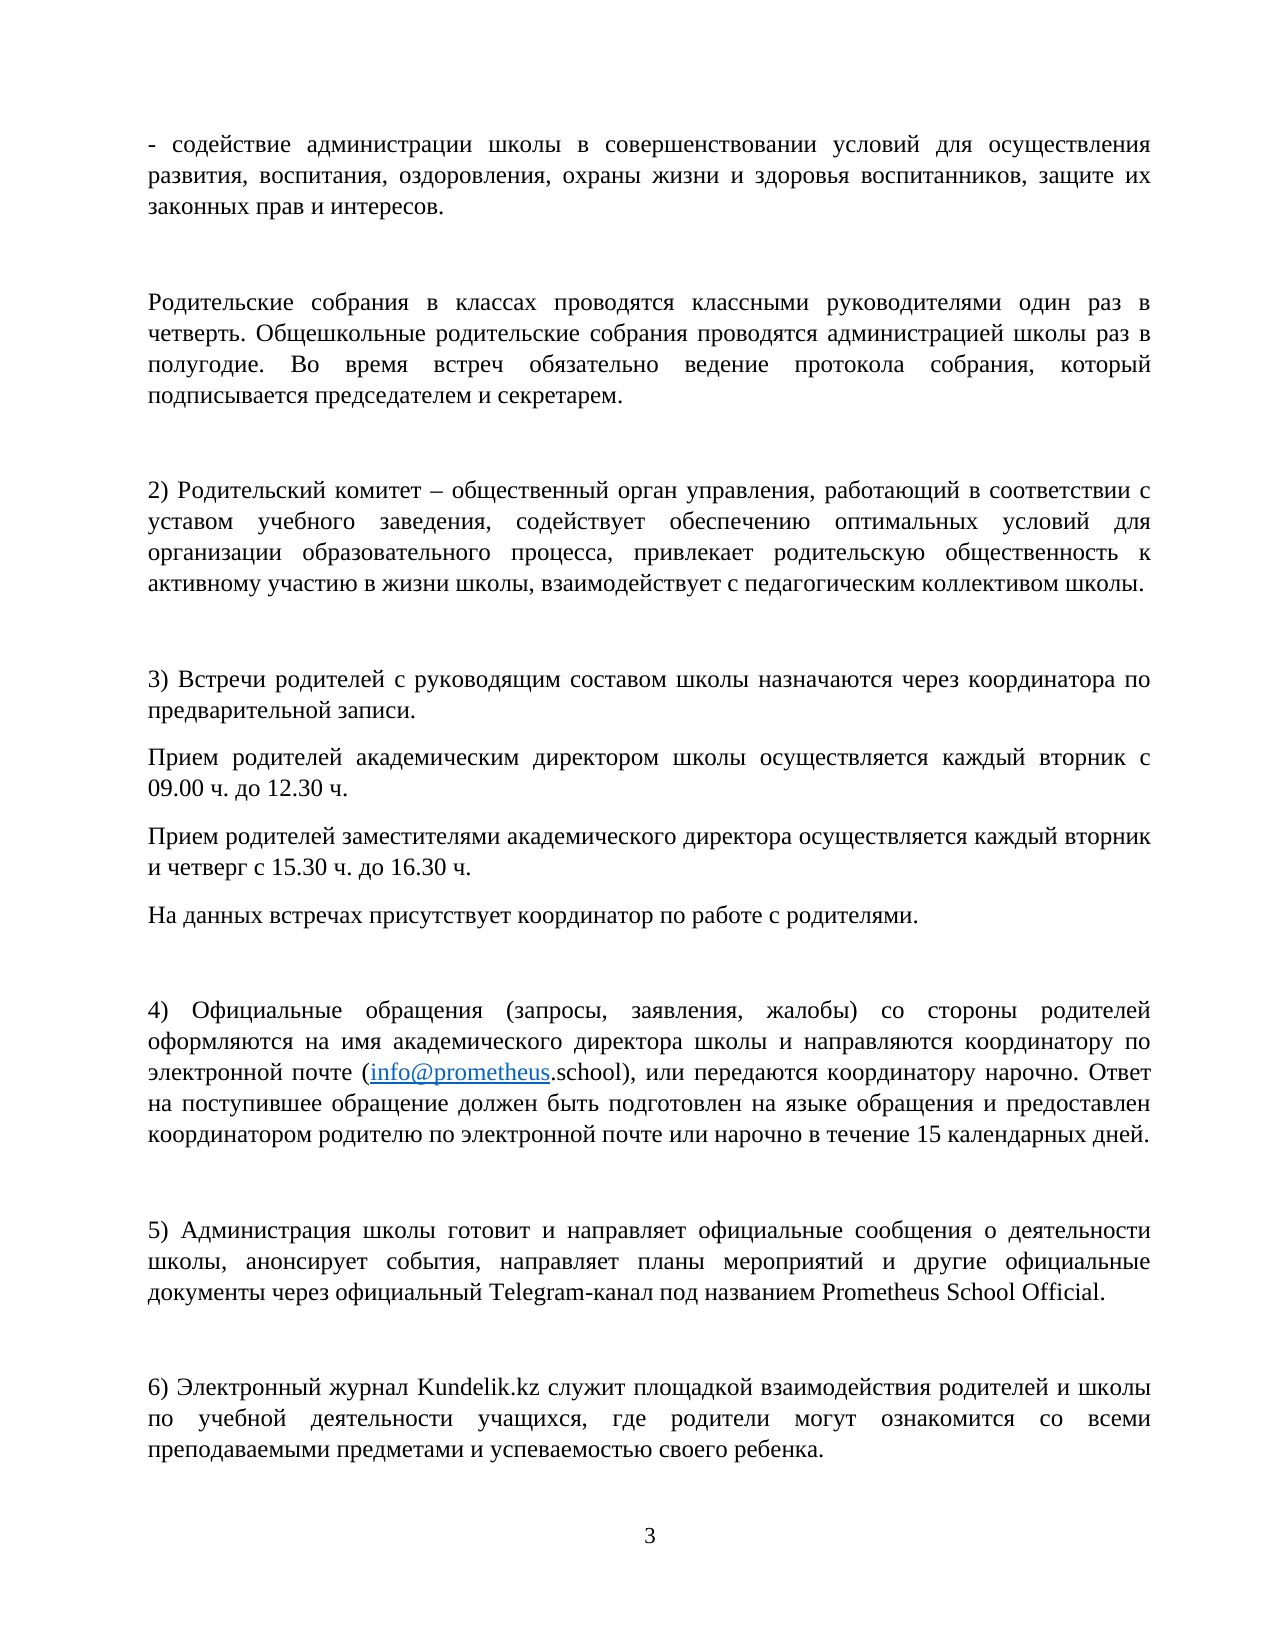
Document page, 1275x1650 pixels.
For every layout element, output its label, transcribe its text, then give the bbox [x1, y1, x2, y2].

text Прием родителей заместителями академического директора осуществляется каждый вторник и четверг с 15.30 ч. до 16.30 ч. [148, 821, 1152, 881]
text На данных встречах присутствует координатор по работе с родителями. [148, 900, 1152, 929]
text Прием родителей академическим директором школы осуществляется каждый вторник с 09.00 ч. до 12.30 ч. [148, 742, 1152, 802]
text 2) Родительский комитет – общественный орган управления, работающий в соответствии с уставом учебного заведения, содействует обеспечению оптимальных условий для организации образовательного процесса, привлекает родительскую общественность к активному участию в жизни школы, взаимодействует с педагогическим коллективом школы. [148, 475, 1152, 597]
text 4) Официальные обращения (запросы, заявления, жалобы) со стороны родителей оформляются на имя академического директора школы и направляются координатору по электронной почте (info@prometheus.school), или передаются координатору нарочно. Ответ на поступившее обращение должен быть подготовлен на языке обращения и предоставлен координатором родителю по электронной почте или нарочно в течение 15 календарных дней. [148, 995, 1152, 1148]
text 3) Встречи родителей с руководящим составом школы назначаются через координатора по предварительной записи. [148, 664, 1152, 723]
text 5) Администрация школы готовит и направляет официальные сообщения о деятельности школы, анонсирует события, направляет планы мероприятий и другие официальные документы через официальный Telegram-канал под названием Prometheus School Official. [148, 1215, 1152, 1306]
text Родительские собрания в классах проводятся классными руководителями один раз в четверть. Общешкольные родительские собрания проводятся администрацией школы раз в полугодие. Во время встреч обязательно ведение протокола собрания, который подписывается председателем и секретарем. [148, 287, 1152, 408]
text 6) Электронный журнал Kundelik.kz служит площадкой взаимодействия родителей и школы по учебной деятельности учащихся, где родители могут ознакомится со всеми преподаваемыми предметами и успеваемостью своего ребенка. [148, 1372, 1152, 1463]
text - содействие администрации школы в совершенствовании условий для осуществления развития, воспитания, оздоровления, охраны жизни и здоровья воспитанников, защите их законных прав и интересов. [148, 129, 1152, 220]
